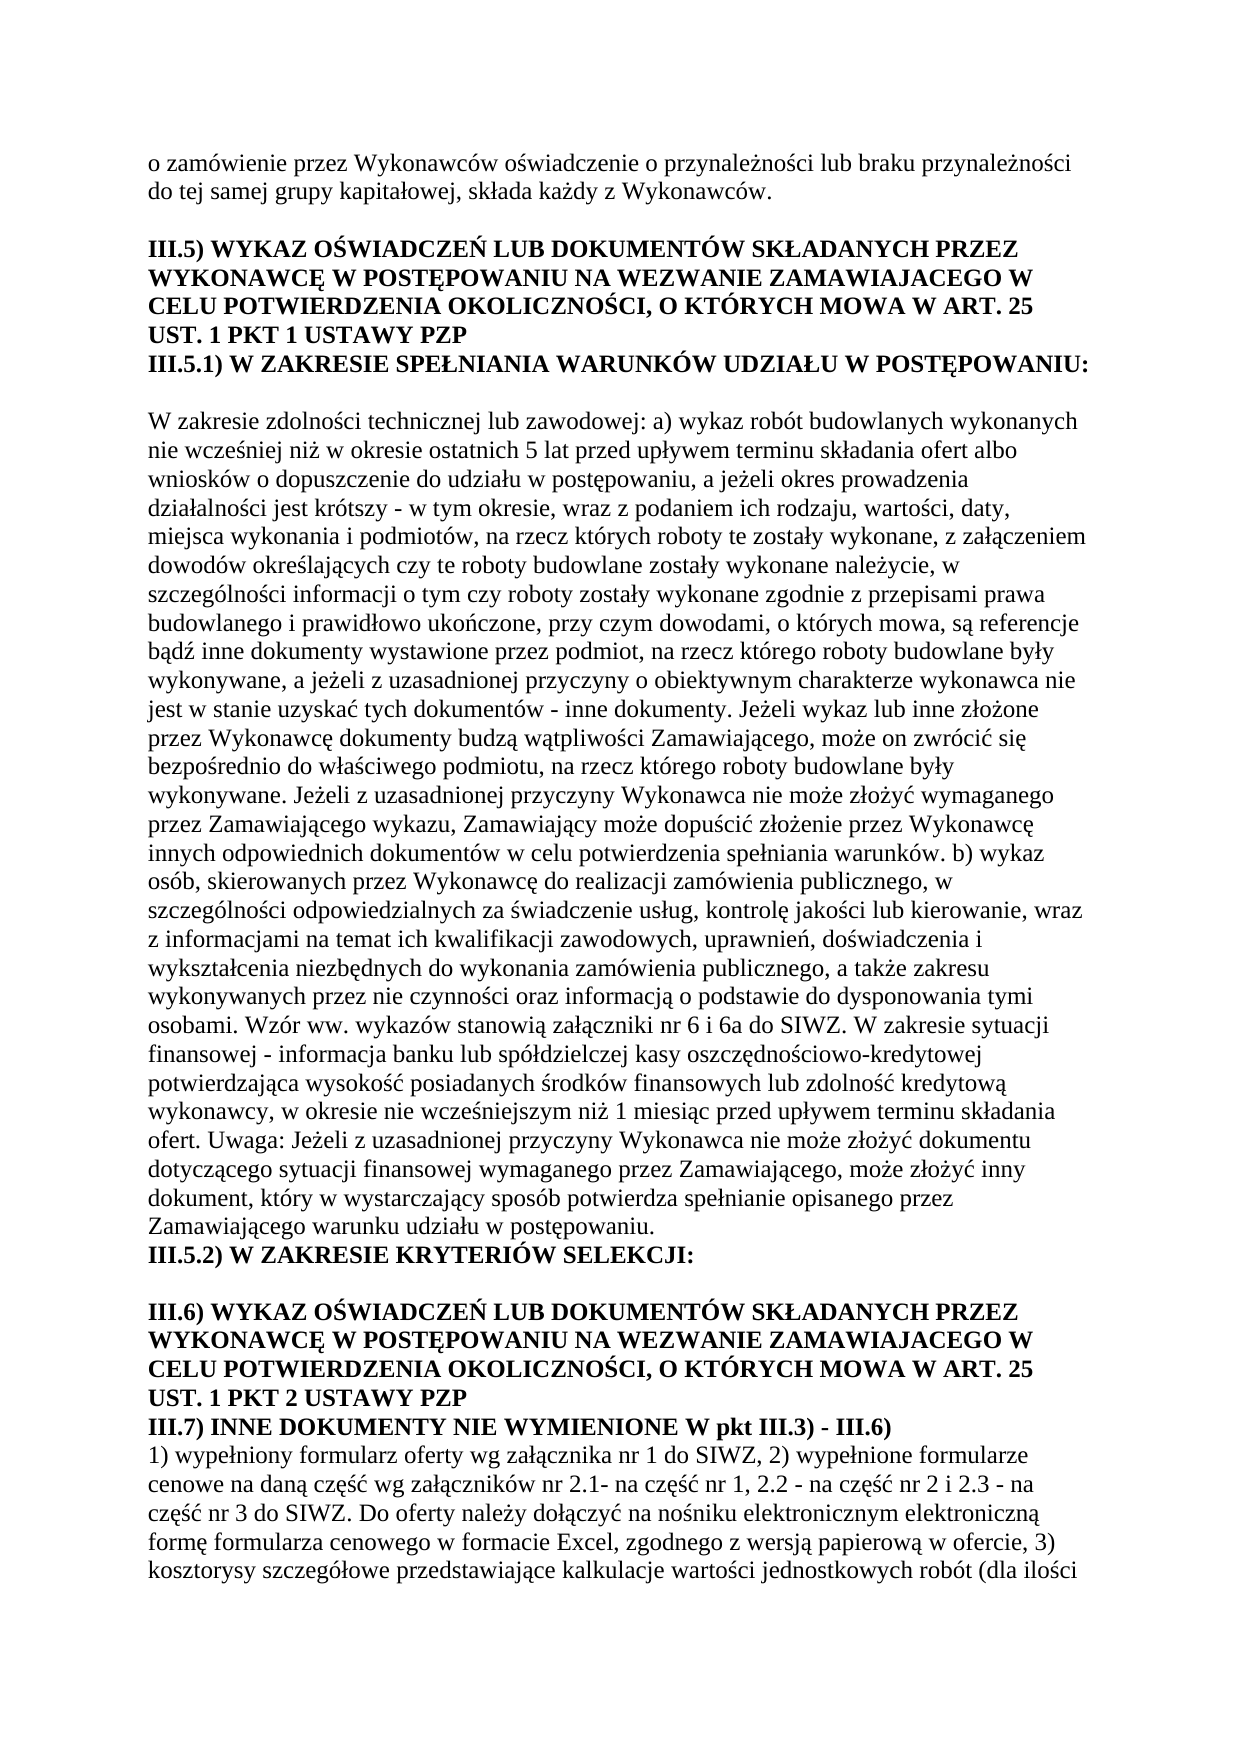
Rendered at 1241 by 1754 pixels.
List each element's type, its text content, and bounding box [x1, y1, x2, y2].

text III.6) WYKAZ OŚWIADCZEŃ LUB DOKUMENTÓW SKŁADANYCH PRZEZ WYKONAWCĘ W POSTĘPOWANIU NA WEZWANIE ZAMAWIAJACEGO W CELU POTWIERDZENIA OKOLICZNOŚCI, O KTÓRYCH MOWA W ART. 25 UST. 1 PKT 2 USTAWY PZP [148, 1297, 1093, 1412]
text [148, 1441, 1093, 1584]
text III.7) INNE DOKUMENTY NIE WYMIENIONE W pkt III.3) - III.6) [148, 1412, 1093, 1441]
text III.5.1) W ZAKRESIE SPEŁNIANIA WARUNKÓW UDZIAŁU W POSTĘPOWANIU: W zakresie zdolności technicznej lub zawodowej: a) wykaz robót budowlanych wykonanych nie wcześniej niż w okresie ostatnich 5 lat przed upływem terminu składania ofert albo wniosków o dopuszczenie do udziału w postępowaniu, a jeżeli okres prowadzenia działalności jest krótszy - w tym okresie, wraz z podaniem ich rodzaju, wartości, daty, miejsca wykonania i podmiotów, na rzecz których roboty te zostały wykonane, z załączeniem dowodów określających czy te roboty budowlane zostały wykonane należycie, w szczególności informacji o tym czy roboty zostały wykonane zgodnie z przepisami prawa budowlanego i prawidłowo ukończone, przy czym dowodami, o których mowa, są referencje bądź inne dokumenty wystawione przez podmiot, na rzecz którego roboty budowlane były wykonywane, a jeżeli z uzasadnionej przyczyny o obiektywnym charakterze wykonawca nie jest w stanie uzyskać tych dokumentów - inne dokumenty. Jeżeli wykaz lub inne złożone przez Wykonawcę dokumenty budzą wątpliwości Zamawiającego, może on zwrócić się bezpośrednio do właściwego podmiotu, na rzecz którego roboty budowlane były wykonywane. Jeżeli z uzasadnionej przyczyny Wykonawca nie może złożyć wymaganego przez Zamawiającego wykazu, Zamawiający może dopuścić złożenie przez Wykonawcę innych odpowiednich dokumentów w celu potwierdzenia spełniania warunków. b) wykaz osób, skierowanych przez Wykonawcę do realizacji zamówienia publicznego, w szczególności odpowiedzialnych za świadczenie usług, kontrolę jakości lub kierowanie, wraz z informacjami na temat ich kwalifikacji zawodowych, uprawnień, doświadczenia i wykształcenia niezbędnych do wykonania zamówienia publicznego, a także zakresu wykonywanych przez nie czynności oraz informacją o podstawie do dysponowania tymi osobami. Wzór ww. wykazów stanowią załączniki nr 6 i 6a do SIWZ. W zakresie sytuacji finansowej - informacja banku lub spółdzielczej kasy oszczędnościowo-kredytowej potwierdzająca wysokość posiadanych środków finansowych lub zdolność kredytową wykonawcy, w okresie nie wcześniejszym niż 1 miesiąc przed upływem terminu składania ofert. Uwaga: Jeżeli z uzasadnionej przyczyny Wykonawca nie może złożyć dokumentu dotyczącego sytuacji finansowej wymaganego przez Zamawiającego, może złożyć inny dokument, który w wystarczający sposób potwierdza spełnianie opisanego przez Zamawiającego warunku udziału w postępowaniu. III.5.2) W ZAKRESIE KRYTERIÓW SELEKCJI: [148, 349, 1093, 1297]
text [148, 148, 1093, 205]
text III.5) WYKAZ OŚWIADCZEŃ LUB DOKUMENTÓW SKŁADANYCH PRZEZ WYKONAWCĘ W POSTĘPOWANIU NA WEZWANIE ZAMAWIAJACEGO W CELU POTWIERDZENIA OKOLICZNOŚCI, O KTÓRYCH MOWA W ART. 25 UST. 1 PKT 1 USTAWY PZP [148, 234, 1093, 349]
